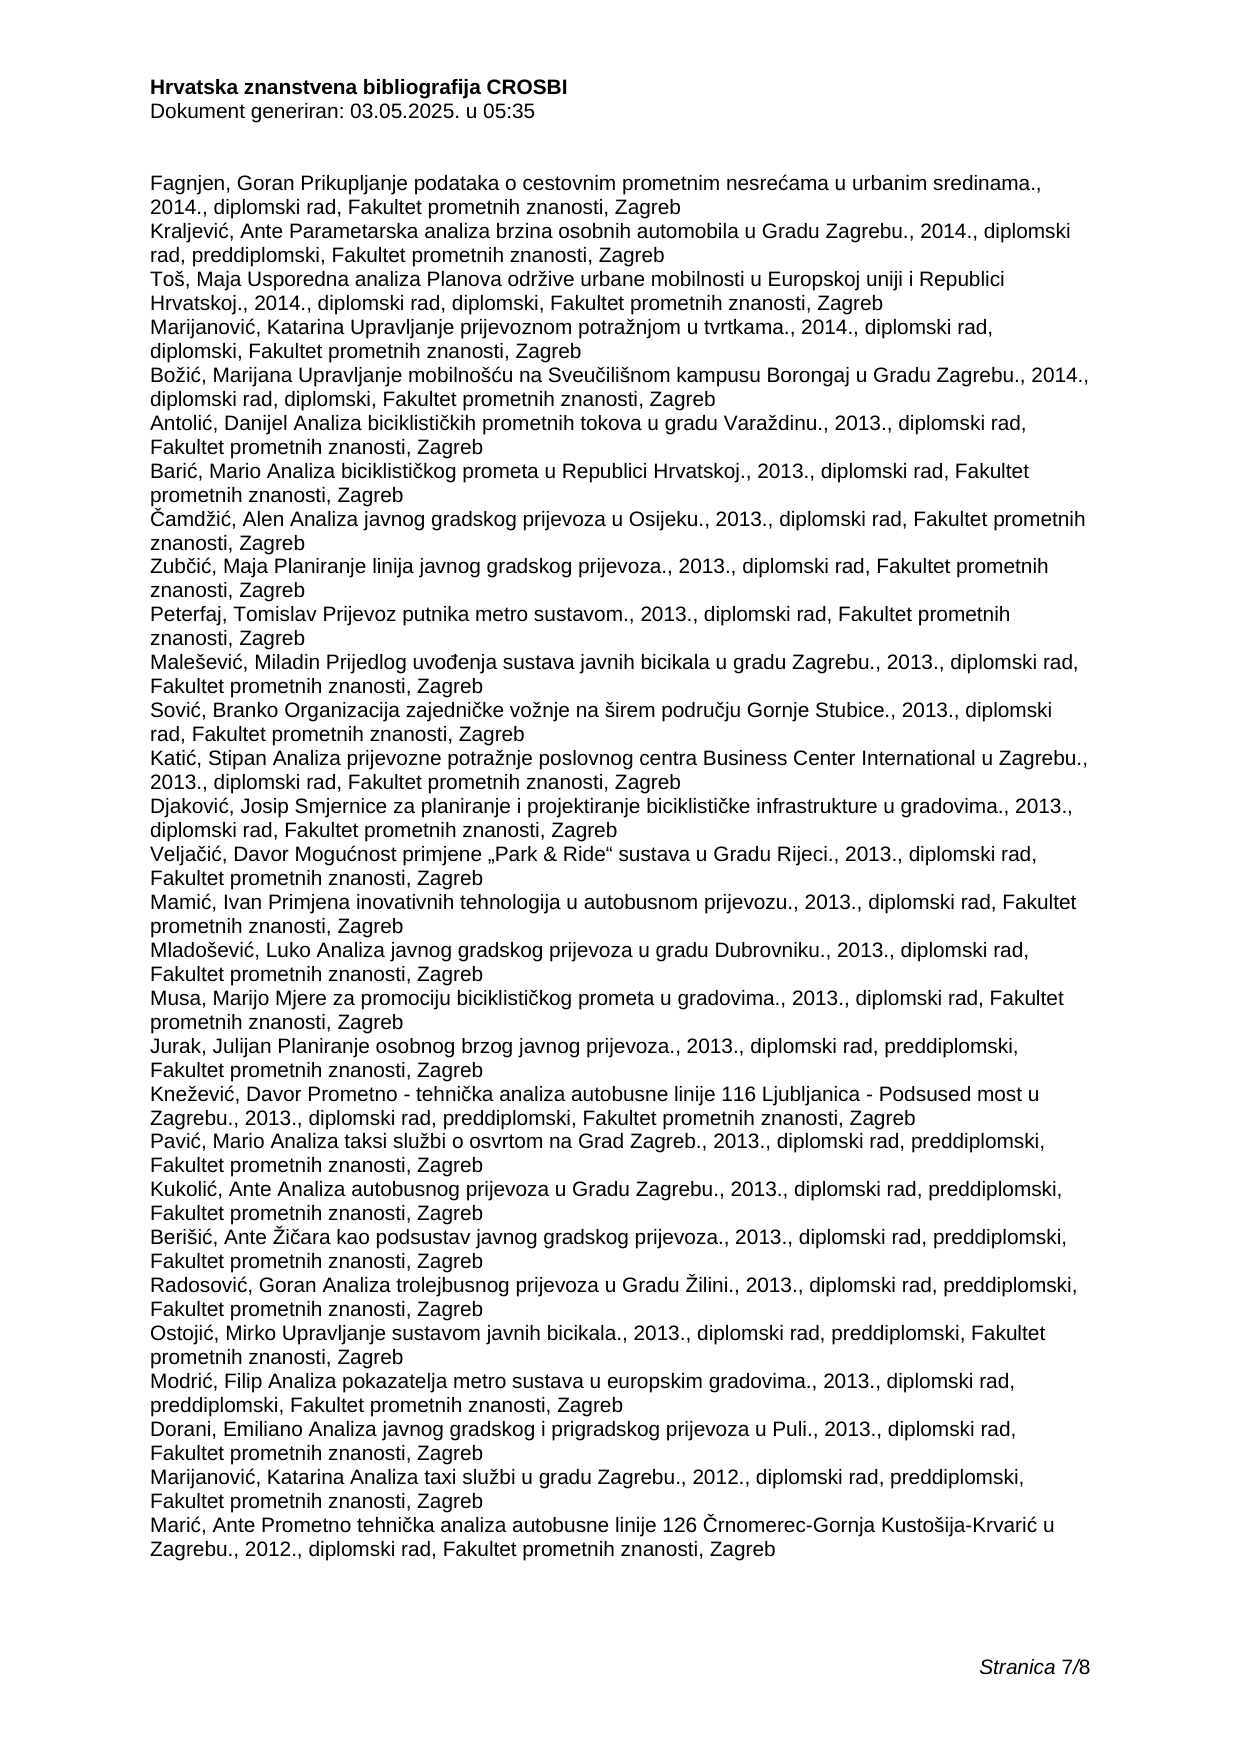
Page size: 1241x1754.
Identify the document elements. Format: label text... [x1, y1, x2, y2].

text Ostojić, Mirko [150, 1321, 1090, 1369]
text Antolić, Danijel [150, 411, 1090, 458]
text Katić, Stipan [150, 746, 1090, 794]
text Toš, Maja [150, 267, 1090, 315]
text Jurak, Julijan [150, 1033, 1090, 1081]
text Marijanović, Katarina [150, 315, 1090, 363]
text Kraljević, Ante [150, 219, 1090, 267]
text Marijanović, Katarina [150, 1465, 1090, 1513]
text Marić, Ante [150, 1513, 1090, 1561]
text Musa, Marijo [150, 986, 1090, 1033]
text Veljačić, Davor [150, 842, 1090, 890]
text Peterfaj, Tomislav [150, 602, 1090, 650]
text Sović, Branko [150, 698, 1090, 746]
text Djaković, Josip [150, 794, 1090, 842]
text Dorani, Emiliano [150, 1417, 1090, 1465]
text Knežević, Davor [150, 1081, 1090, 1129]
text Fagnjen, Goran [150, 171, 1090, 219]
text Radosović, Goran [150, 1273, 1090, 1321]
text Zubčić, Maja [150, 554, 1090, 602]
text Malešević, Miladin [150, 650, 1090, 698]
text Mladošević, Luko [150, 938, 1090, 986]
text Božić, Marijana [150, 363, 1090, 411]
text Mamić, Ivan [150, 890, 1090, 938]
text Čamdžić, Alen [150, 506, 1090, 554]
text Berišić, Ante [150, 1225, 1090, 1273]
text Barić, Mario [150, 458, 1090, 506]
text Kukolić, Ante [150, 1177, 1090, 1225]
text Pavić, Mario [150, 1129, 1090, 1177]
text Modrić, Filip [150, 1369, 1090, 1417]
